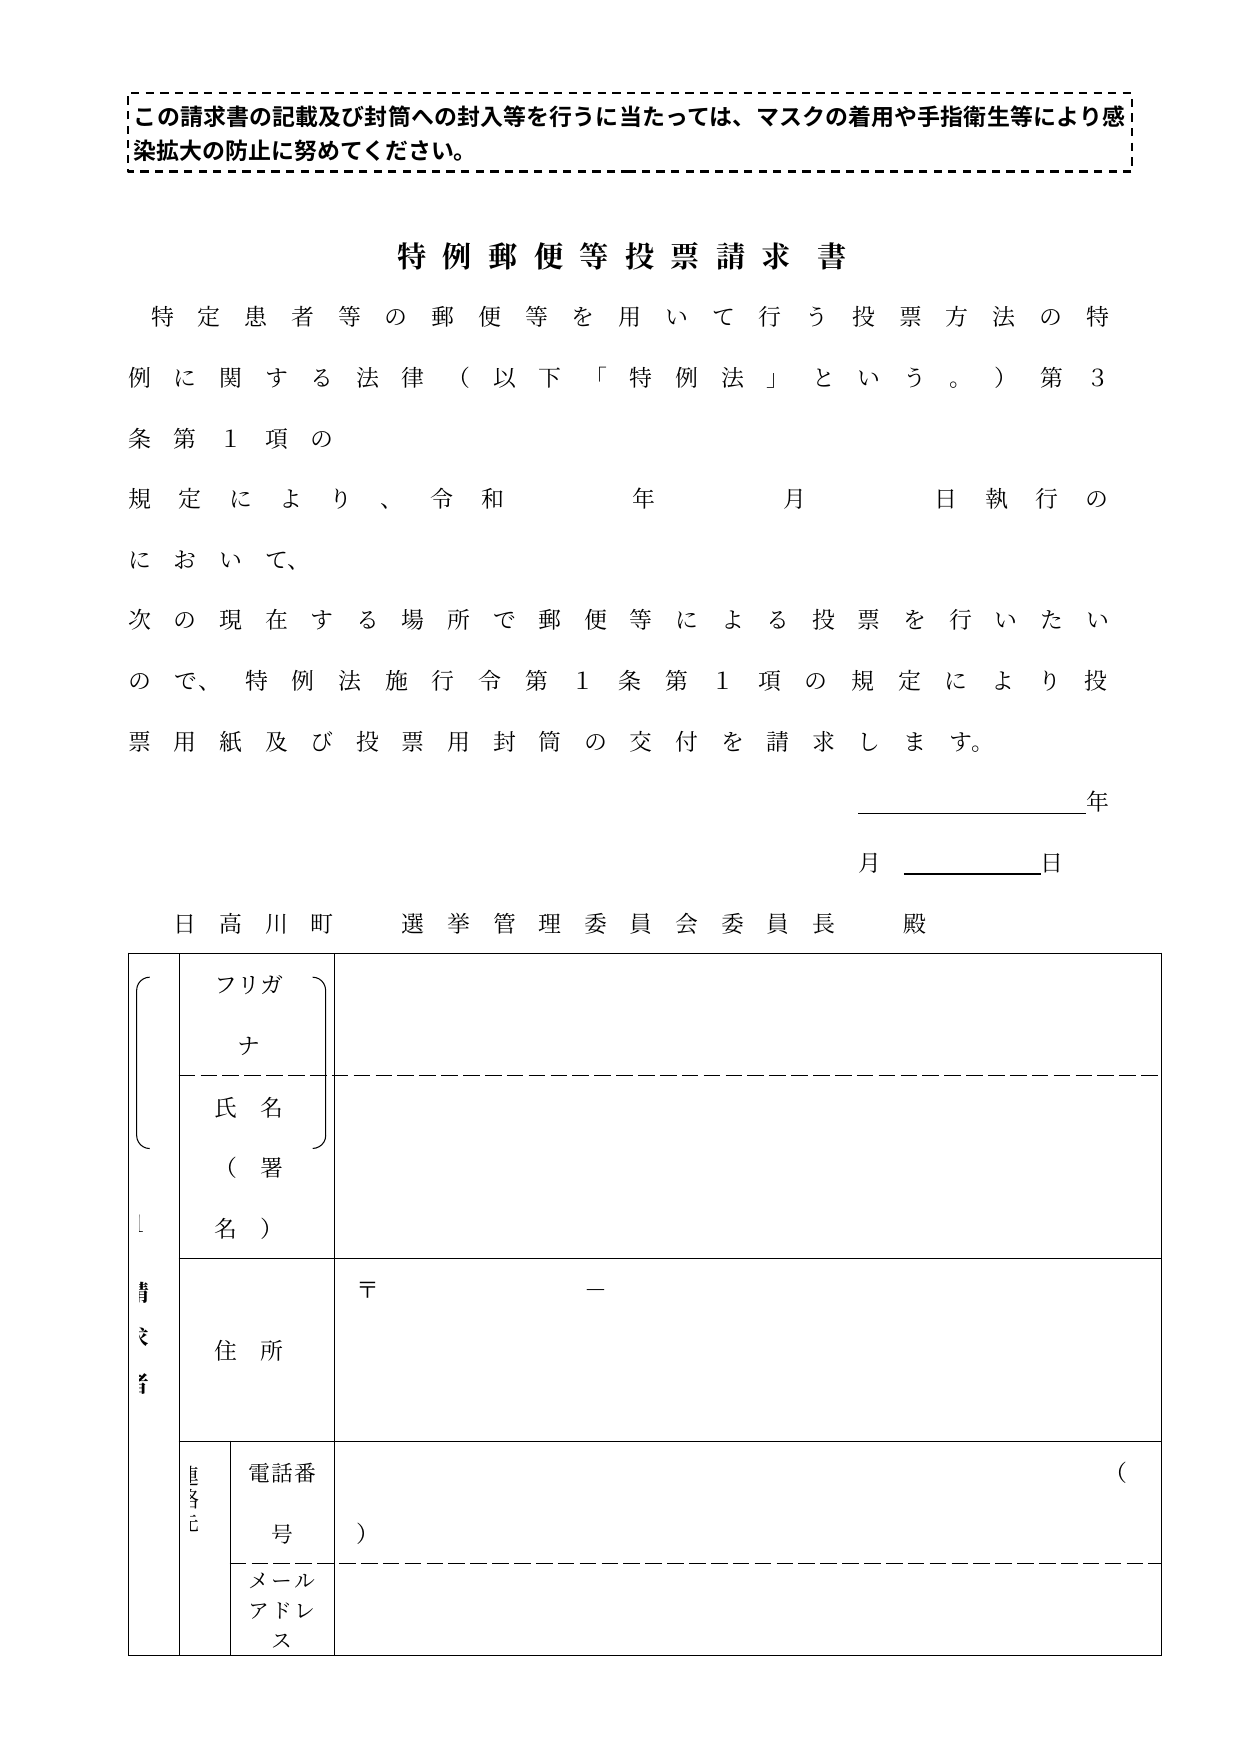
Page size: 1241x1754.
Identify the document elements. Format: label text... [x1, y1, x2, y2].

table_cell [335, 1563, 1161, 1655]
table_cell メール アドレス [231, 1563, 334, 1655]
text 特定患者等の郵便等を用いて行う投票方法の特例に関する法律（以下「特例法」という。）第３条第１項の [128, 286, 1132, 467]
table_cell 住所 [180, 1259, 334, 1441]
text 特例郵便等投票請求書 [128, 225, 1132, 286]
table_header １ 請求者 [129, 954, 179, 1655]
table_cell 〒 － [335, 1259, 1161, 1441]
table_cell 連絡先 [180, 1442, 230, 1655]
table_header [335, 954, 1161, 1075]
text 日高川町 選挙管理委員会委員長 殿 [128, 892, 1132, 952]
table_cell （ ） [335, 1442, 1161, 1563]
text 次の現在する場所で郵便等による投票を行いたいので、特例法施行令第１条第１項の規定により投票用紙及び投票用封筒の交付を請求します。 [128, 589, 1132, 771]
text 規定により、令和 年 月 日執行の において、 [128, 467, 1132, 589]
table_header フリガナ [180, 954, 334, 1075]
table_cell [335, 1075, 1161, 1258]
table_cell 氏名 （署名） [180, 1075, 334, 1258]
text 年 月 日 [841, 771, 1132, 892]
table_cell 電話番号 [231, 1442, 334, 1563]
